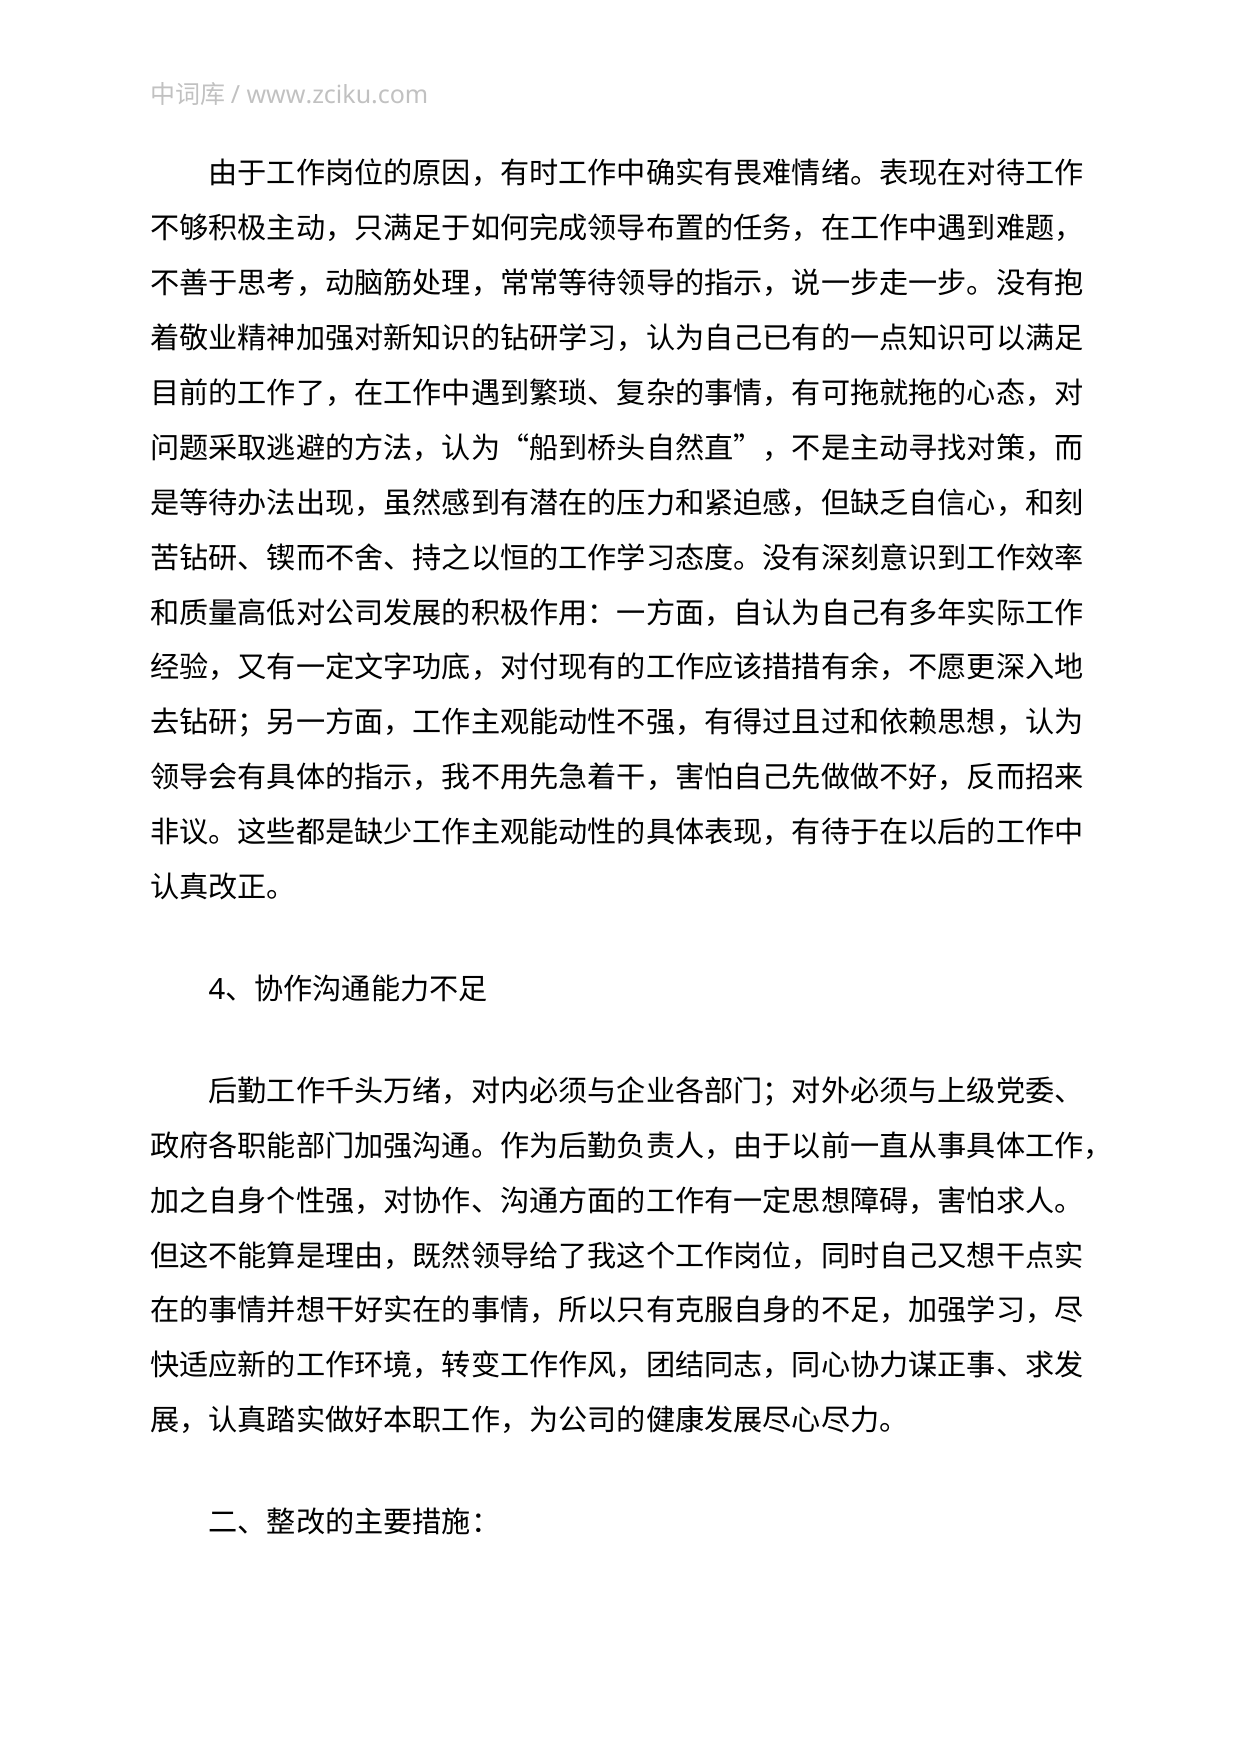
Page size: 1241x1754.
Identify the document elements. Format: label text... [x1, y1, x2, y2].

text 由于工作岗位的原因，有时工作中确实有畏难情绪。表现在对待工作不够积极主动，只满足于如何完成领导布置的任务，在工作中遇到难题，不善于思考，动脑筋处理，常常等待领导的指示，说一步走一步。没有抱着敬业精神加强对新知识的钻研学习，认为自己已有的一点知识可以满足目前的工作了，在工作中遇到繁琐、复杂的事情，有可拖就拖的心态，对问题采取逃避的方法，认为“船到桥头自然直”，不是主动寻找对策，而是等待办法出现，虽然感到有潜在的压力和紧迫感，但缺乏自信心，和刻苦钻研、锲而不舍、持之以恒的工作学习态度。没有深刻意识到工作效率和质量高低对公司发展的积极作用：一方面，自认为自己有多年实际工作经验，又有一定文字功底，对付现有的工作应该措措有余，不愿更深入地去钻研；另一方面，工作主观能动性不强，有得过且过和依赖思想，认为领导会有具体的指示，我不用先急着干，害怕自己先做做不好，反而招来非议。这些都是缺少工作主观能动性的具体表现，有待于在以后的工作中认真改正。 [150, 150, 1090, 906]
text 4、协作沟通能力不足 [150, 965, 1090, 1008]
text 后勤工作千头万绪，对内必须与企业各部门；对外必须与上级党委、政府各职能部门加强沟通。作为后勤负责人，由于以前一直从事具体工作，加之自身个性强，对协作、沟通方面的工作有一定思想障碍，害怕求人。但这不能算是理由，既然领导给了我这个工作岗位，同时自己又想干点实在的事情并想干好实在的事情，所以只有克服自身的不足，加强学习，尽快适应新的工作环境，转变工作作风，团结同志，同心协力谋正事、求发展，认真踏实做好本职工作，为公司的健康发展尽心尽力。 [150, 1067, 1090, 1439]
text 二、整改的主要措施： [150, 1498, 1090, 1541]
